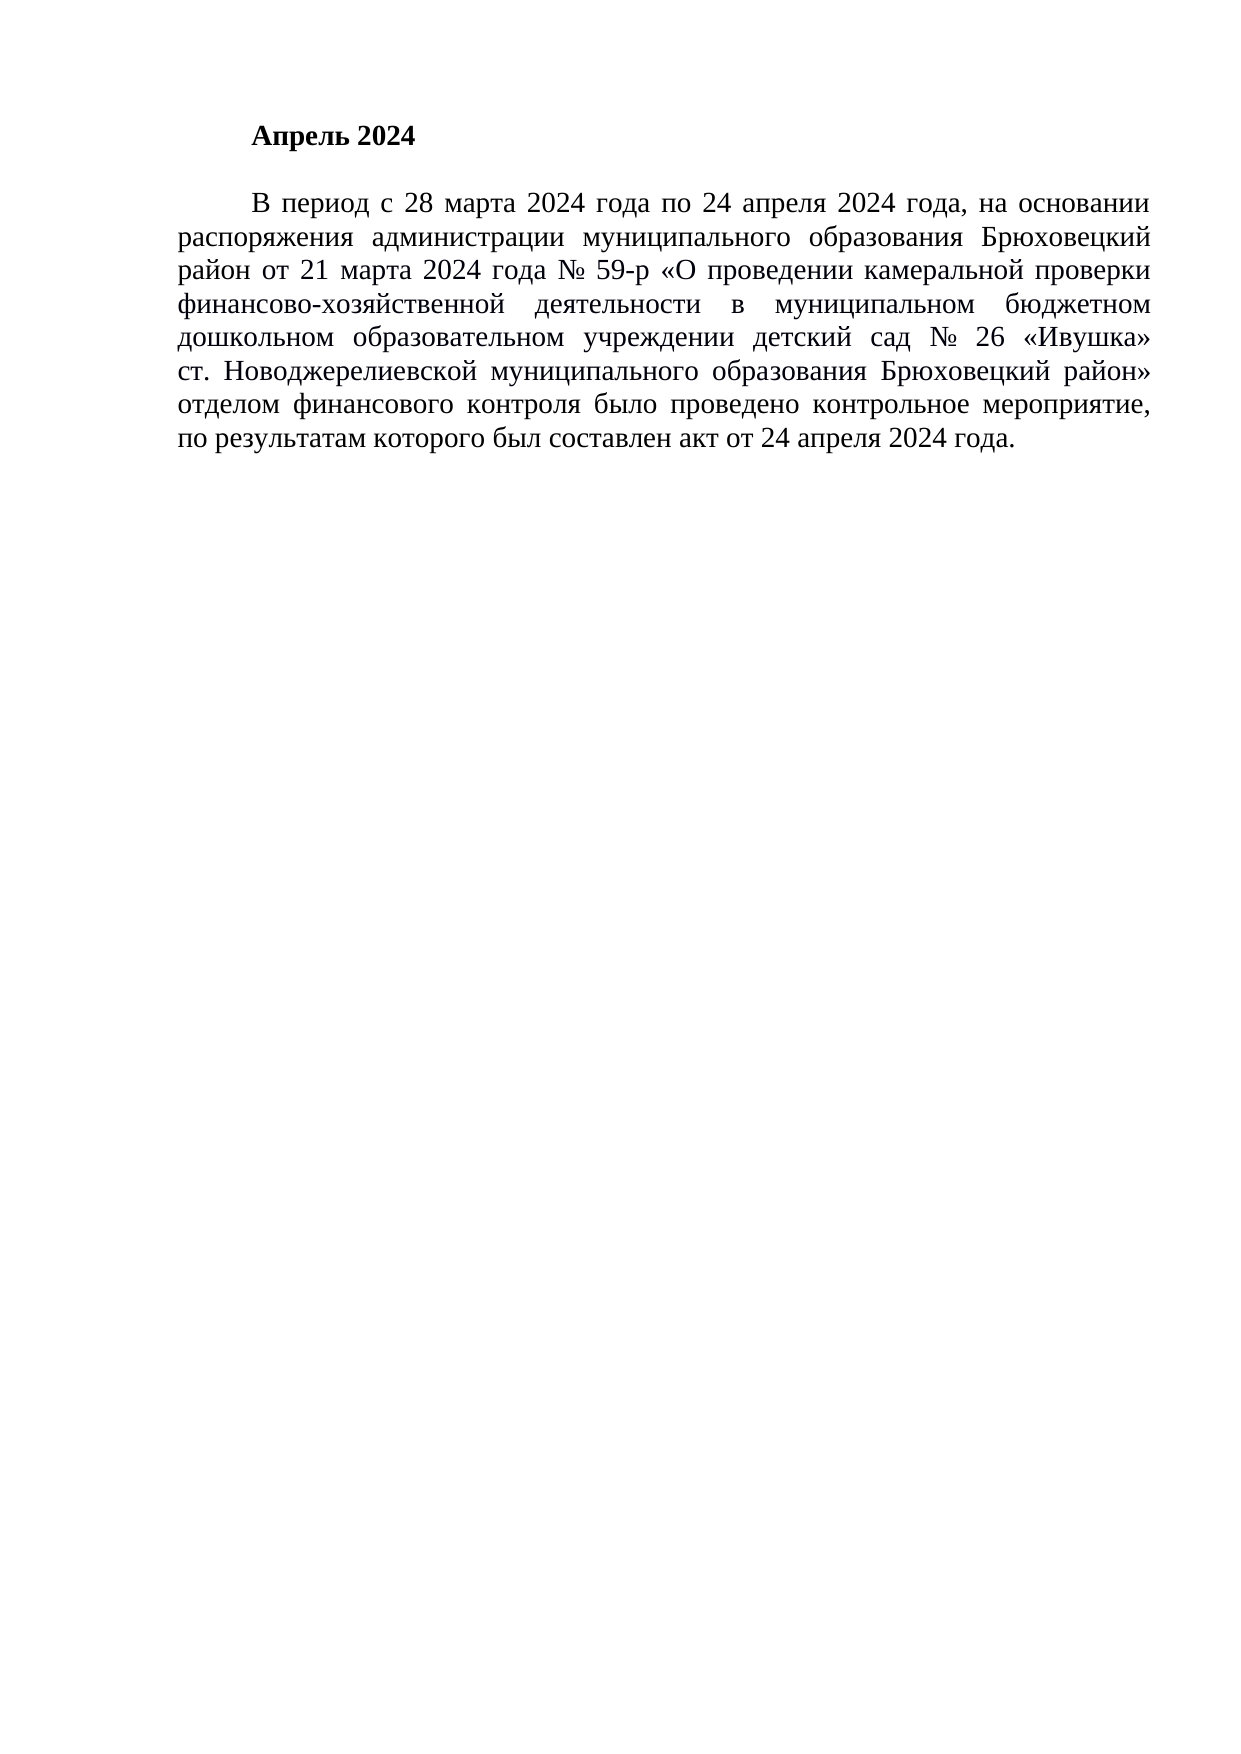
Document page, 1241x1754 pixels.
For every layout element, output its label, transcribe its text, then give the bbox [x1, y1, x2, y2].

text Апрель 2024 [177, 118, 1152, 152]
text В период с 28 марта 2024 года по 24 апреля 2024 года, на основании распоряжения администрации муниципального образования Брюховецкий район от 21 марта 2024 года № 59-р «О проведении камеральной проверки финансово-хозяйственной деятельности в муниципальном бюджетном дошкольном образовательном учреждении детский сад № 26 «Ивушка» ст. Новоджерелиевской муниципального образования Брюховецкий район» отделом финансового контроля было проведено контрольное мероприятие, по результатам которого был составлен акт от 24 апреля 2024 года. [177, 185, 1152, 453]
